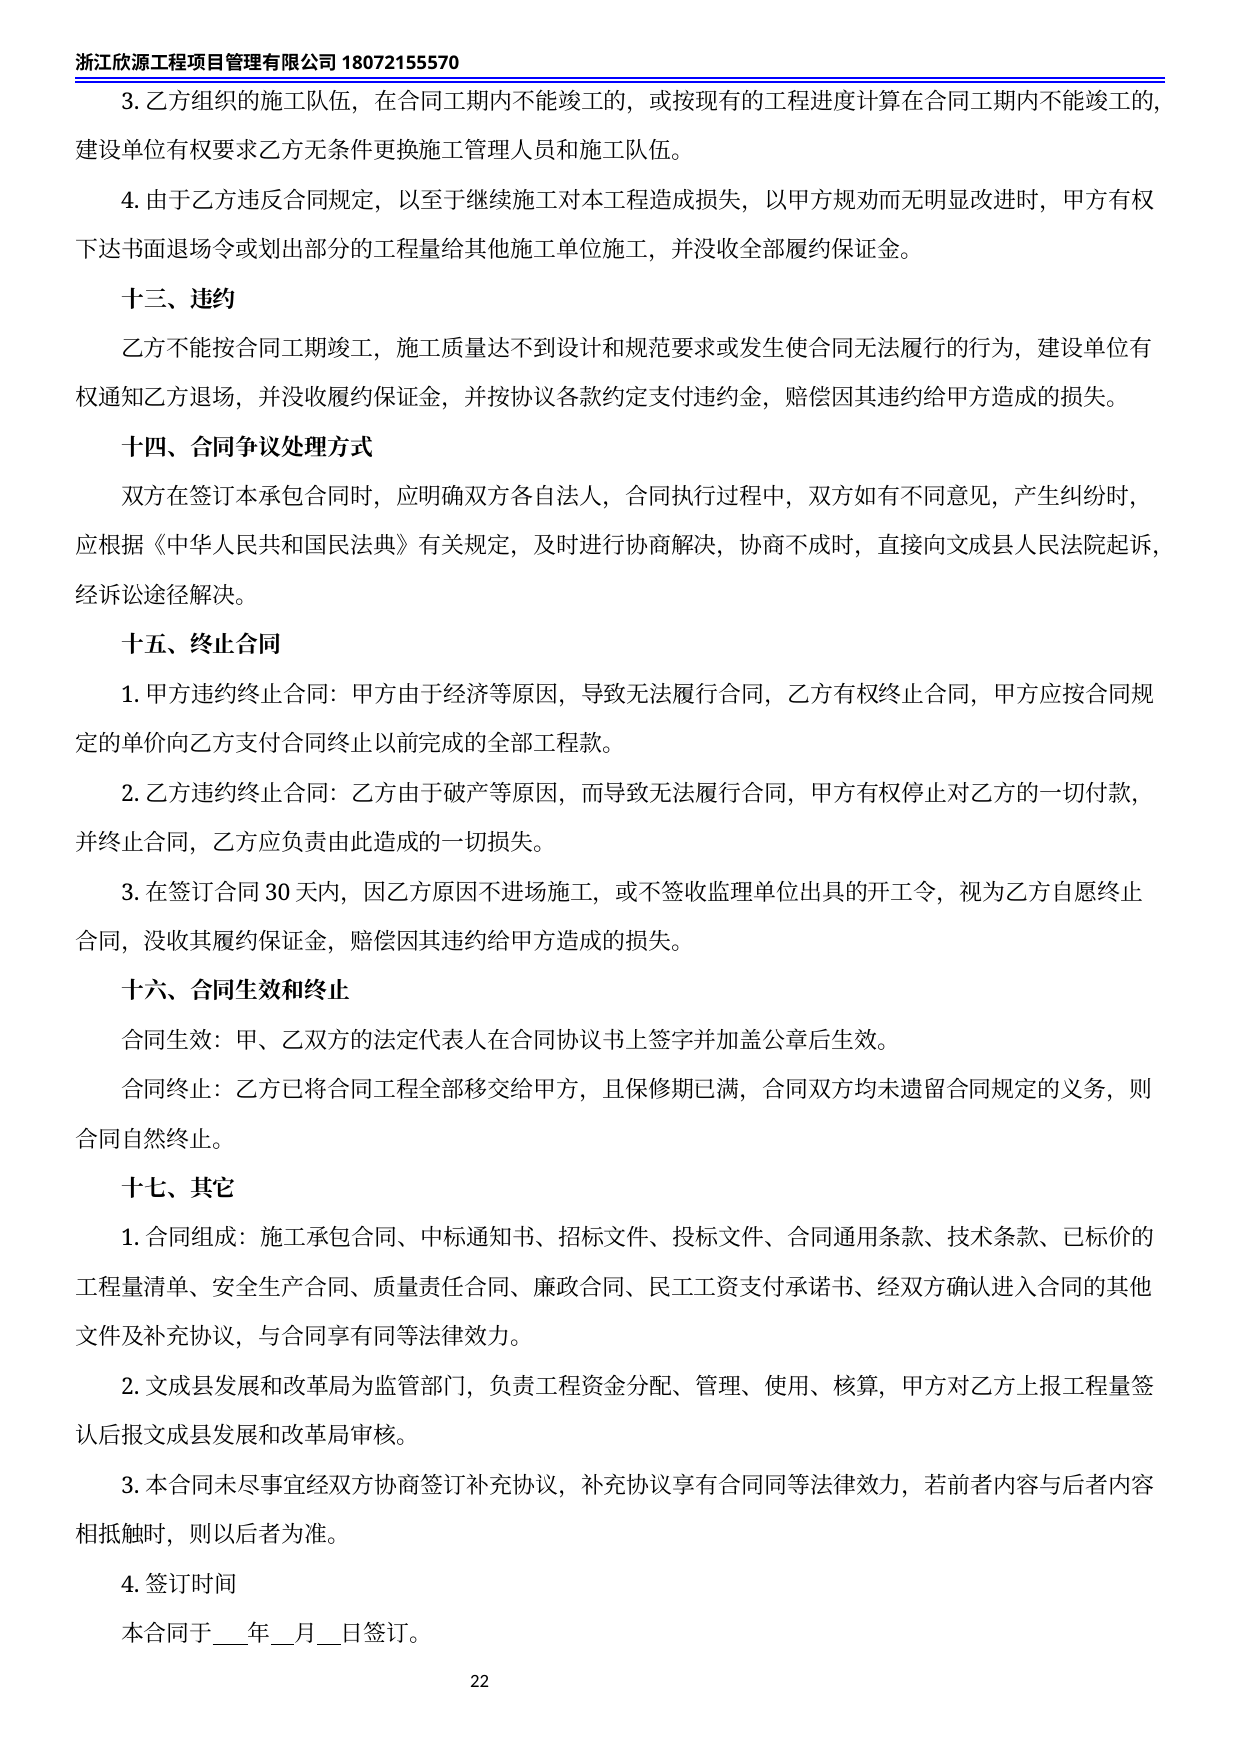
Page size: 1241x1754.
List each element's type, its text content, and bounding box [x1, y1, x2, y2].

text 3. 本合同未尽事宜经双方协商签订补充协议，补充协议享有合同同等法律效力，若前者内容与后者内容相抵触时，则以后者为准。 [75, 1467, 1165, 1549]
text 十六、合同生效和终止 [75, 973, 1165, 1006]
text 3. 在签订合同30天内，因乙方原因不进场施工，或不签收监理单位出具的开工令，视为乙方自愿终止合同，没收其履约保证金，赔偿因其违约给甲方造成的损失。 [75, 874, 1165, 956]
text 2. 文成县发展和改革局为监管部门，负责工程资金分配、管理、使用、核算，甲方对乙方上报工程量签认后报文成县发展和改革局审核。 [75, 1368, 1165, 1450]
text 十三、违约 [75, 281, 1165, 314]
text 4. 签订时间 [75, 1566, 1165, 1599]
text 十五、终止合同 [75, 626, 1165, 659]
text 十七、其它 [75, 1170, 1165, 1203]
text 4. 由于乙方违反合同规定，以至于继续施工对本工程造成损失，以甲方规劝而无明显改进时，甲方有权下达书面退场令或划出部分的工程量给其他施工单位施工，并没收全部履约保证金。 [75, 182, 1165, 264]
text 1. 甲方违约终止合同：甲方由于经济等原因，导致无法履行合同，乙方有权终止合同，甲方应按合同规定的单价向乙方支付合同终止以前完成的全部工程款。 [75, 676, 1165, 758]
text 1. 合同组成：施工承包合同、中标通知书、招标文件、投标文件、合同通用条款、技术条款、已标价的工程量清单、安全生产合同、质量责任合同、廉政合同、民工工资支付承诺书、经双方确认进入合同的其他文件及补充协议，与合同享有同等法律效力。 [75, 1219, 1165, 1351]
text 双方在签订本承包合同时，应明确双方各自法人，合同执行过程中，双方如有不同意见，产生纠纷时，应根据《中华人民共和国民法典》有关规定，及时进行协商解决，协商不成时，直接向文成县人民法院起诉，经诉讼途径解决。 [75, 478, 1165, 610]
text 3. 乙方组织的施工队伍，在合同工期内不能竣工的，或按现有的工程进度计算在合同工期内不能竣工的，建设单位有权要求乙方无条件更换施工管理人员和施工队伍。 [75, 83, 1165, 165]
text 合同生效：甲、乙双方的法定代表人在合同协议书上签字并加盖公章后生效。 [75, 1022, 1165, 1055]
text 本合同于 年 月 日签订。 [75, 1615, 1165, 1648]
text 乙方不能按合同工期竣工，施工质量达不到设计和规范要求或发生使合同无法履行的行为，建设单位有权通知乙方退场，并没收履约保证金，并按协议各款约定支付违约金，赔偿因其违约给甲方造成的损失。 [75, 330, 1165, 412]
text 2. 乙方违约终止合同：乙方由于破产等原因，而导致无法履行合同，甲方有权停止对乙方的一切付款，并终止合同，乙方应负责由此造成的一切损失。 [75, 775, 1165, 857]
text 合同终止：乙方已将合同工程全部移交给甲方，且保修期已满，合同双方均未遗留合同规定的义务，则合同自然终止。 [75, 1071, 1165, 1154]
text 十四、合同争议处理方式 [75, 429, 1165, 462]
